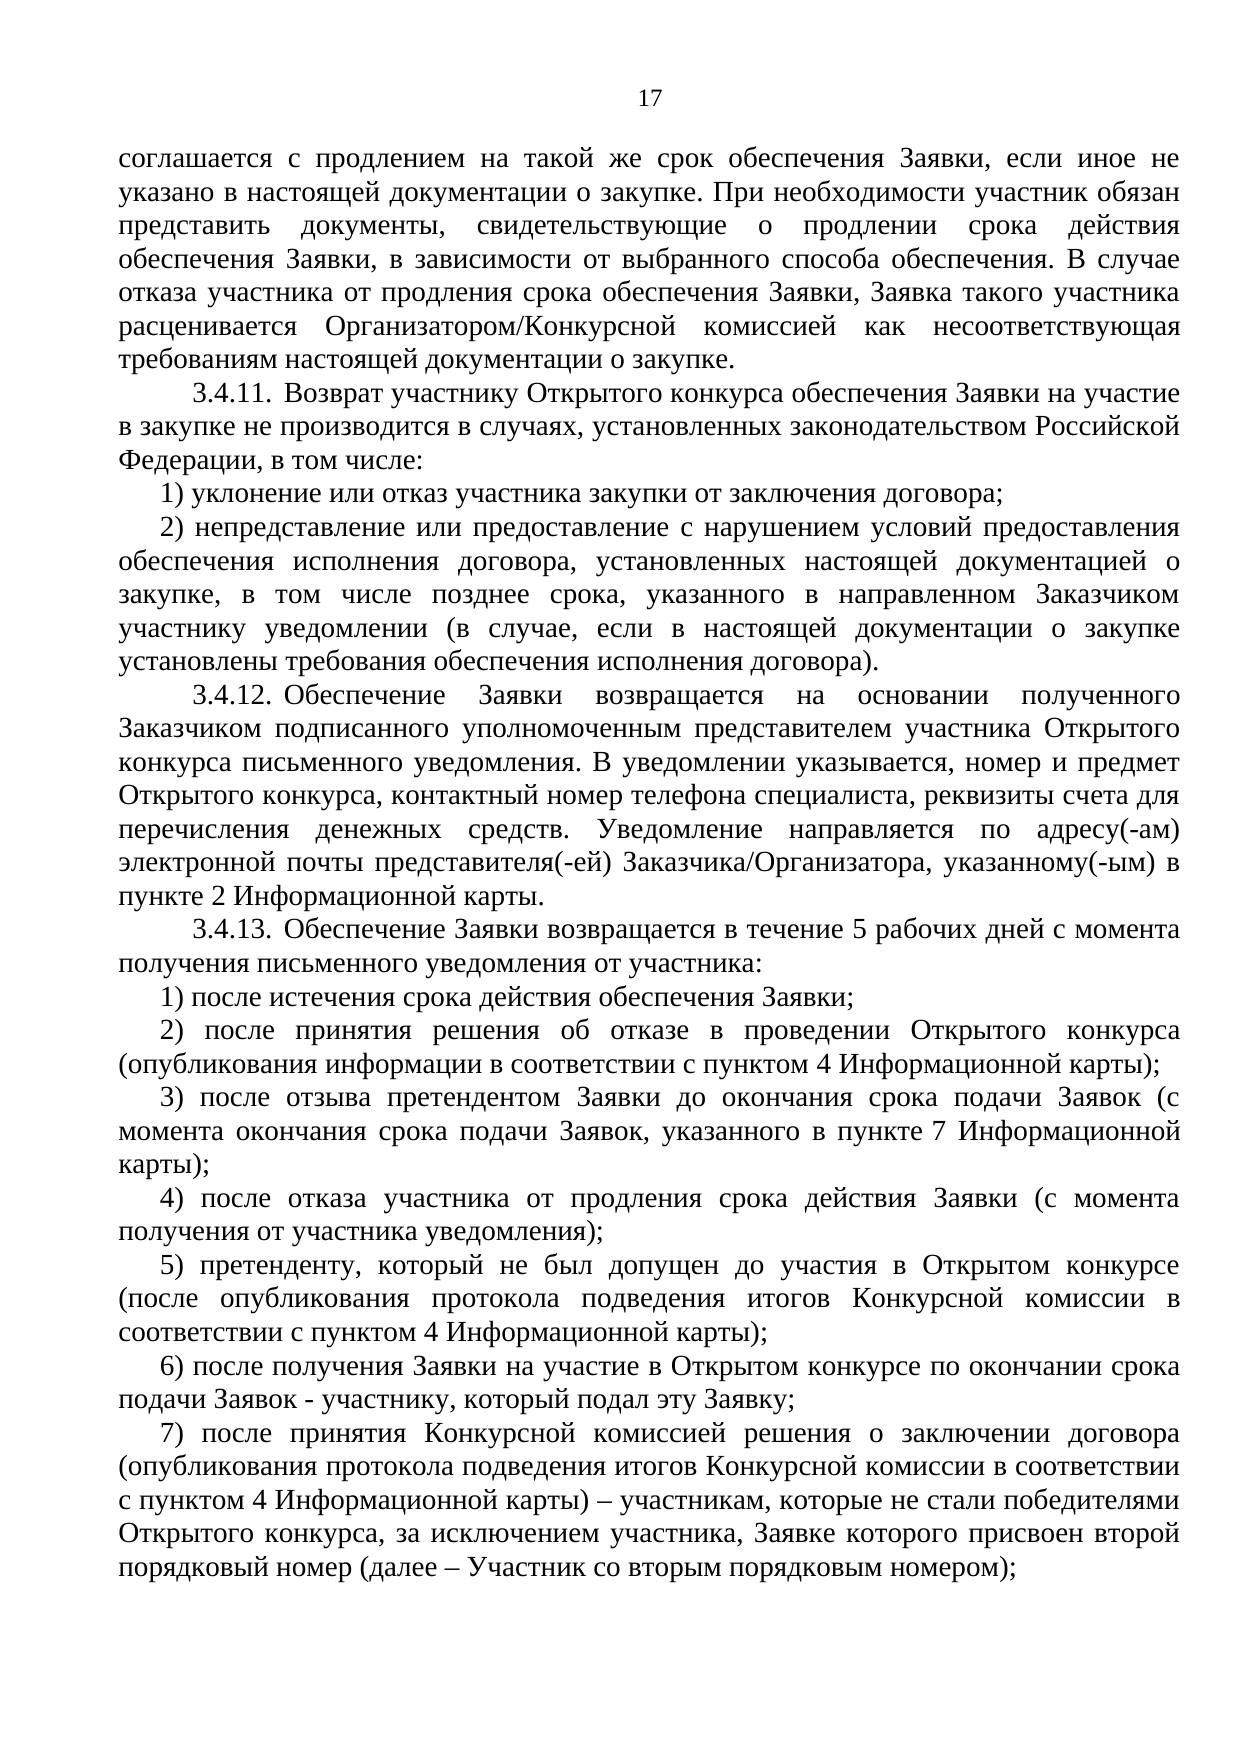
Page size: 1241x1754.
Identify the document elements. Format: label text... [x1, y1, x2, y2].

text 4) после отказа участника от продления срока действия Заявки (с момента получения от участника уведомления); [118, 1180, 1181, 1247]
text 5) претенденту, который не был допущен до участия в Открытом конкурсе (после опубликования протокола подведения итогов Конкурсной комиссии в соответствии с пунктом 4 Информационной карты); [118, 1247, 1181, 1348]
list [118, 140, 1181, 375]
text 7) после принятия Конкурсной комиссией решения о заключении договора (опубликования протокола подведения итогов Конкурсной комиссии в соответствии с пунктом 4 Информационной карты) – участникам, которые не стали победителями Открытого конкурса, за исключением участника, Заявке которого присвоен второй порядковый номер (далее – Участник со вторым порядковым номером); [118, 1415, 1181, 1582]
text 2) непредставление или предоставление с нарушением условий предоставления обеспечения исполнения договора, установленных настоящей документацией о закупке, в том числе позднее срока, указанного в направленном Заказчиком участнику уведомлении (в случае, если в настоящей документации о закупке установлены требования обеспечения исполнения договора). [118, 509, 1181, 677]
text 2) после принятия решения об отказе в проведении Открытого конкурса (опубликования информации в соответствии с пунктом 4 Информационной карты); [118, 1012, 1181, 1079]
text 1) после истечения срока действия обеспечения Заявки; [118, 979, 1181, 1012]
list Возврат участнику Открытого конкурса обеспечения Заявки на участие в закупке не производится в случаях, установленных законодательством Российской Федерации, в том числе: [118, 375, 1181, 476]
text 1) уклонение или отказ участника закупки от заключения договора; [118, 476, 1181, 509]
list Обеспечение Заявки возвращается в течение 5 рабочих дней с момента получения письменного уведомления от участника: [118, 912, 1181, 979]
list Обеспечение Заявки возвращается на основании полученного Заказчиком подписанного уполномоченным представителем участника Открытого конкурса письменного уведомления. В уведомлении указывается, номер и предмет Открытого конкурса, контактный номер телефона специалиста, реквизиты счета для перечисления денежных средств. Уведомление направляется по адресу(-ам) электронной почты представителя(-ей) Заказчика/Организатора, указанному(-ым) в пункте 2 Информационной карты. [118, 677, 1181, 912]
text 3) после отзыва претендентом Заявки до окончания срока подачи Заявок (с момента окончания срока подачи Заявок, указанного в пункте 7 Информационной карты); [118, 1079, 1181, 1180]
text 6) после получения Заявки на участие в Открытом конкурсе по окончании срока подачи Заявок - участнику, который подал эту Заявку; [118, 1348, 1181, 1415]
